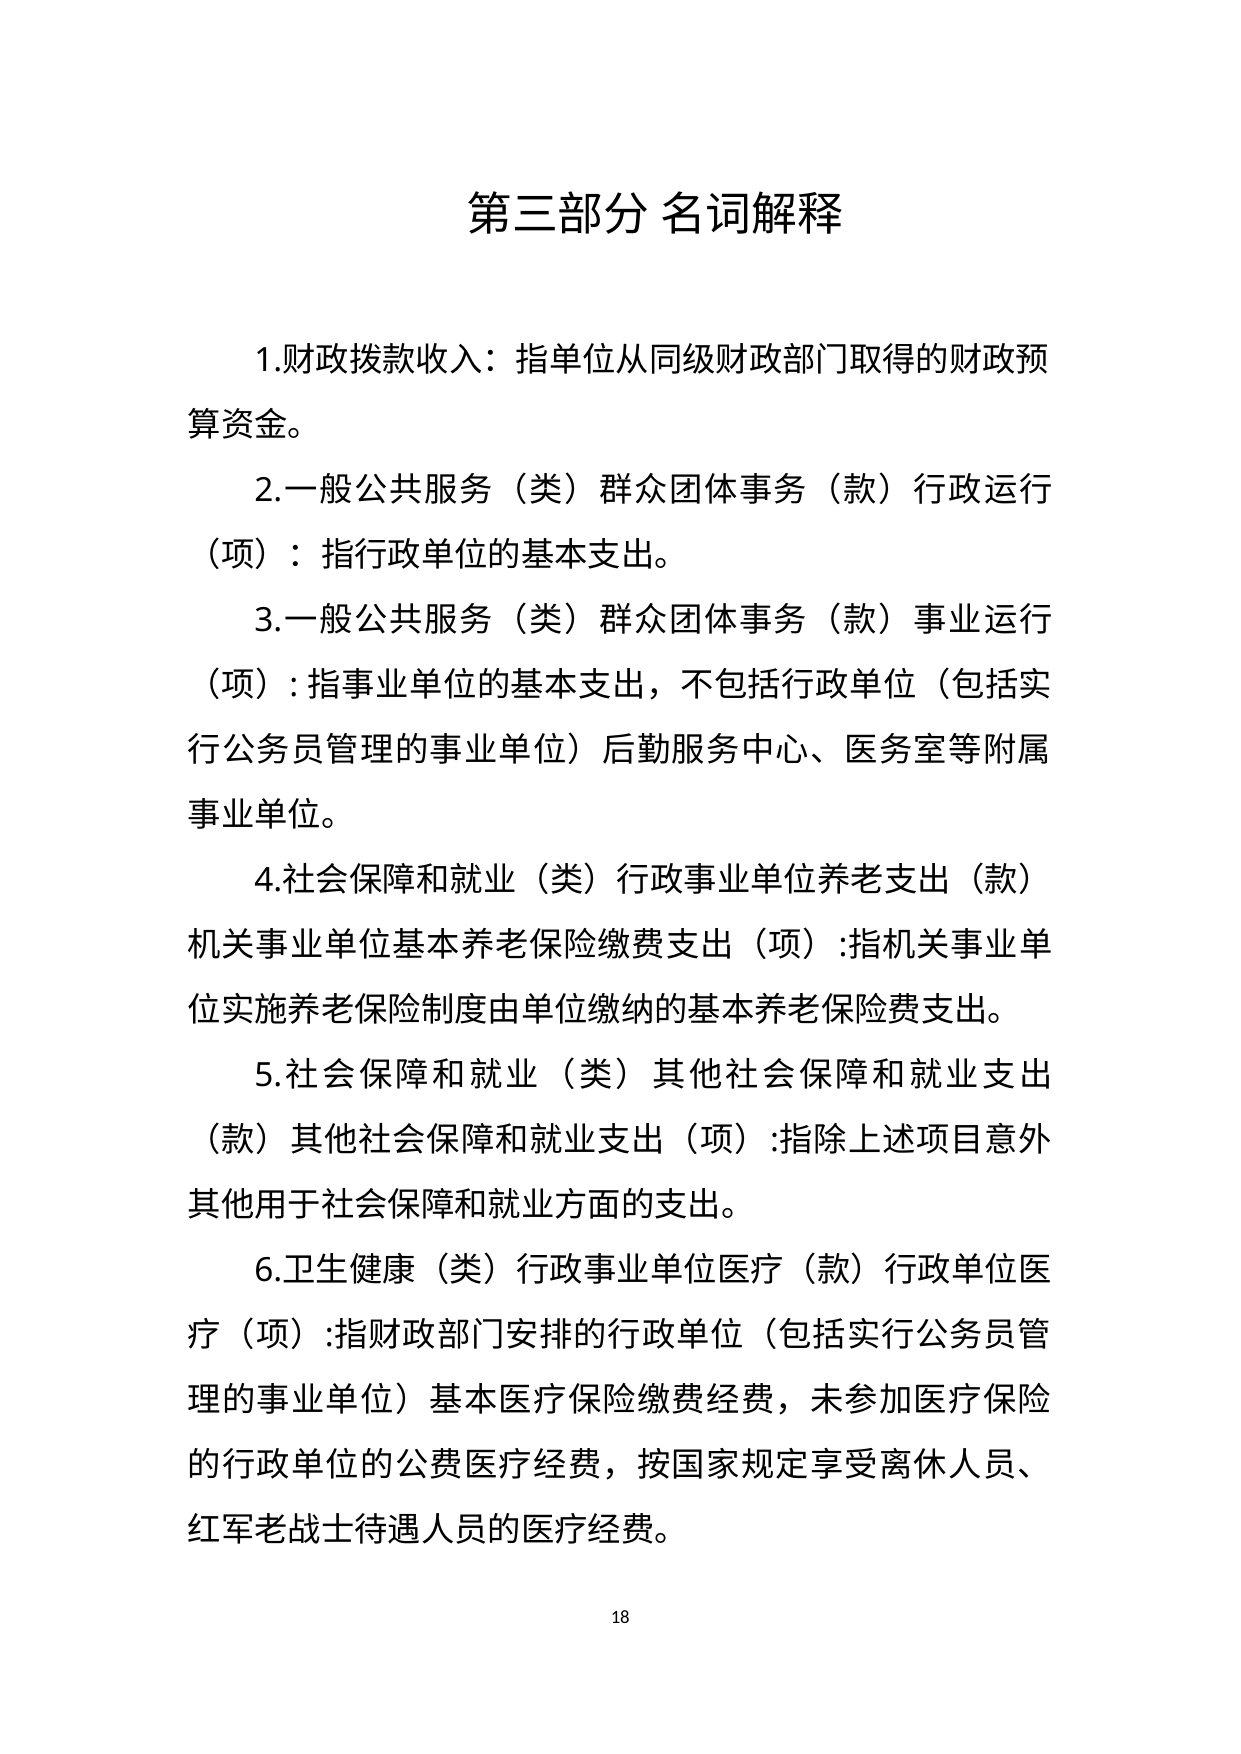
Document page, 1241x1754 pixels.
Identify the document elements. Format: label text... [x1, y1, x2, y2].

list 名词解释 [187, 162, 1053, 259]
text 3.一般公共服务（类）群众团体事务（款）事业运行（项）: 指事业单位的基本支出，不包括行政单位（包括实行公务员管理的事业单位）后勤服务中心、医务室等附属事业单位。 [187, 584, 1053, 844]
text 4.社会保障和就业（类）行政事业单位养老支出（款）机关事业单位基本养老保险缴费支出（项）:指机关事业单位实施养老保险制度由单位缴纳的基本养老保险费支出。 [187, 844, 1053, 1039]
text 5.社会保障和就业（类）其他社会保障和就业支出（款）其他社会保障和就业支出（项）:指除上述项目意外其他用于社会保障和就业方面的支出。 [187, 1039, 1053, 1234]
text 2.一般公共服务（类）群众团体事务（款）行政运行（项）：指行政单位的基本支出。 [187, 454, 1053, 584]
text 1.财政拨款收入：指单位从同级财政部门取得的财政预算资金。 [187, 324, 1053, 454]
text 6.卫生健康（类）行政事业单位医疗（款）行政单位医疗（项）:指财政部门安排的行政单位（包括实行公务员管理的事业单位）基本医疗保险缴费经费，未参加医疗保险的行政单位的公费医疗经费，按国家规定享受离休人员、红军老战士待遇人员的医疗经费。 [187, 1234, 1053, 1559]
